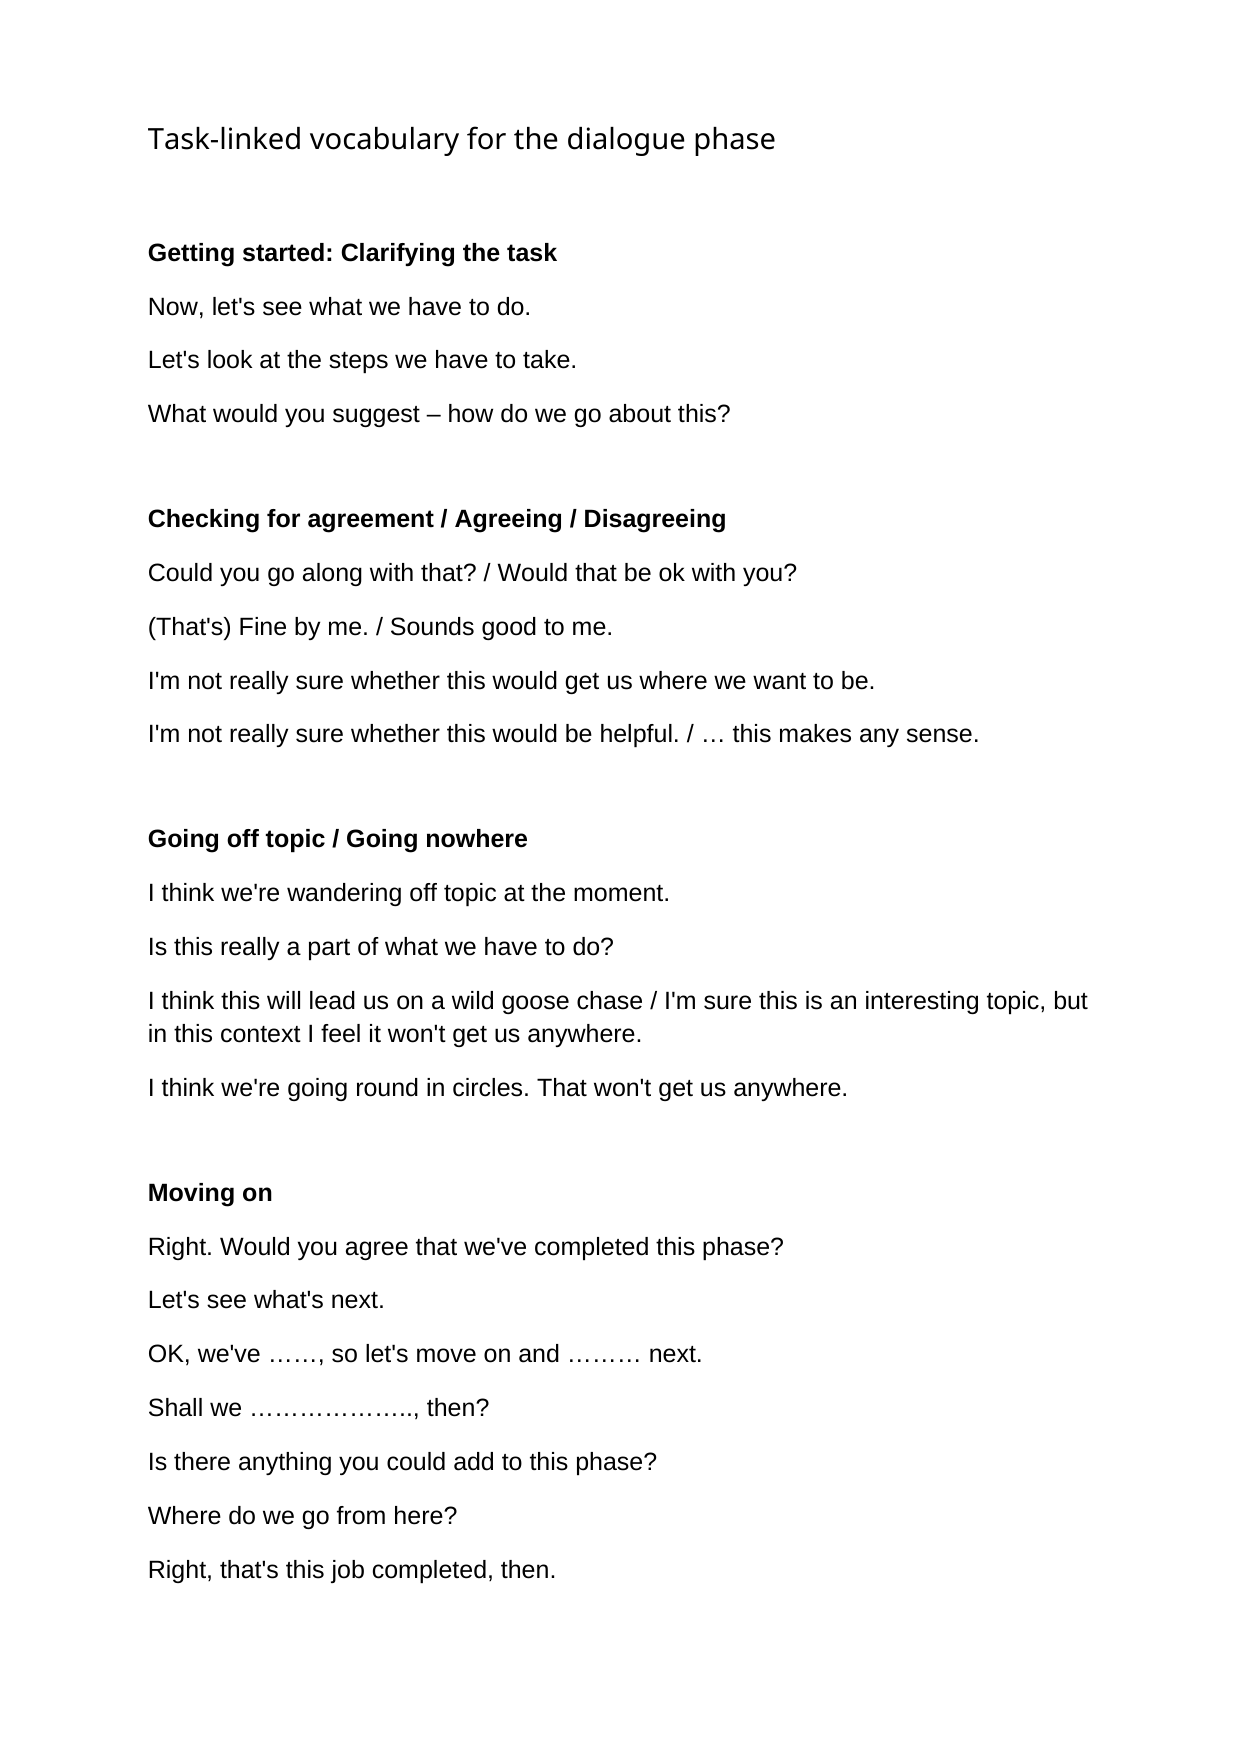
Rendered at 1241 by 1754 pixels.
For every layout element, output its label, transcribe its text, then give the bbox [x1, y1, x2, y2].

text Shall we ……………….., then? [148, 1393, 1092, 1422]
text I'm not really sure whether this would be helpful. / … this makes any sense. [148, 719, 1092, 748]
text I think we're going round in circles. That won't get us anywhere. [148, 1073, 1092, 1102]
text Checking for agreement / Agreeing / Disagreeing [148, 504, 1092, 533]
text Getting started: Clarifying the task [148, 238, 1092, 266]
text I'm not really sure whether this would get us where we want to be. [148, 666, 1092, 694]
text Task-linked vocabulary for the dialogue phase [148, 118, 1092, 158]
text Let's look at the steps we have to take. [148, 345, 1092, 374]
text Could you go along with that? / Would that be ok with you? [148, 558, 1092, 587]
text Right, that's this job completed, then. [148, 1555, 1092, 1583]
text Where do we go from here? [148, 1501, 1092, 1529]
text OK, we've ……, so let's move on and ……… next. [148, 1339, 1092, 1368]
text (That's) Fine by me. / Sounds good to me. [148, 612, 1092, 641]
text Is this really a part of what we have to do? [148, 932, 1092, 961]
text I think we're wandering off topic at the moment. [148, 878, 1092, 907]
text Is there anything you could add to this phase? [148, 1447, 1092, 1476]
text What would you suggest – how do we go about this? [148, 399, 1092, 428]
text I think this will lead us on a wild goose chase / I'm sure this is an interesting topic, but in this context I feel it won't get us anywhere. [148, 986, 1092, 1048]
text Right. Would you agree that we've completed this phase? [148, 1232, 1092, 1260]
text Now, let's see what we have to do. [148, 291, 1092, 320]
text Moving on [148, 1178, 1092, 1206]
text Going off topic / Going nowhere [148, 824, 1092, 853]
text Let's see what's next. [148, 1285, 1092, 1314]
